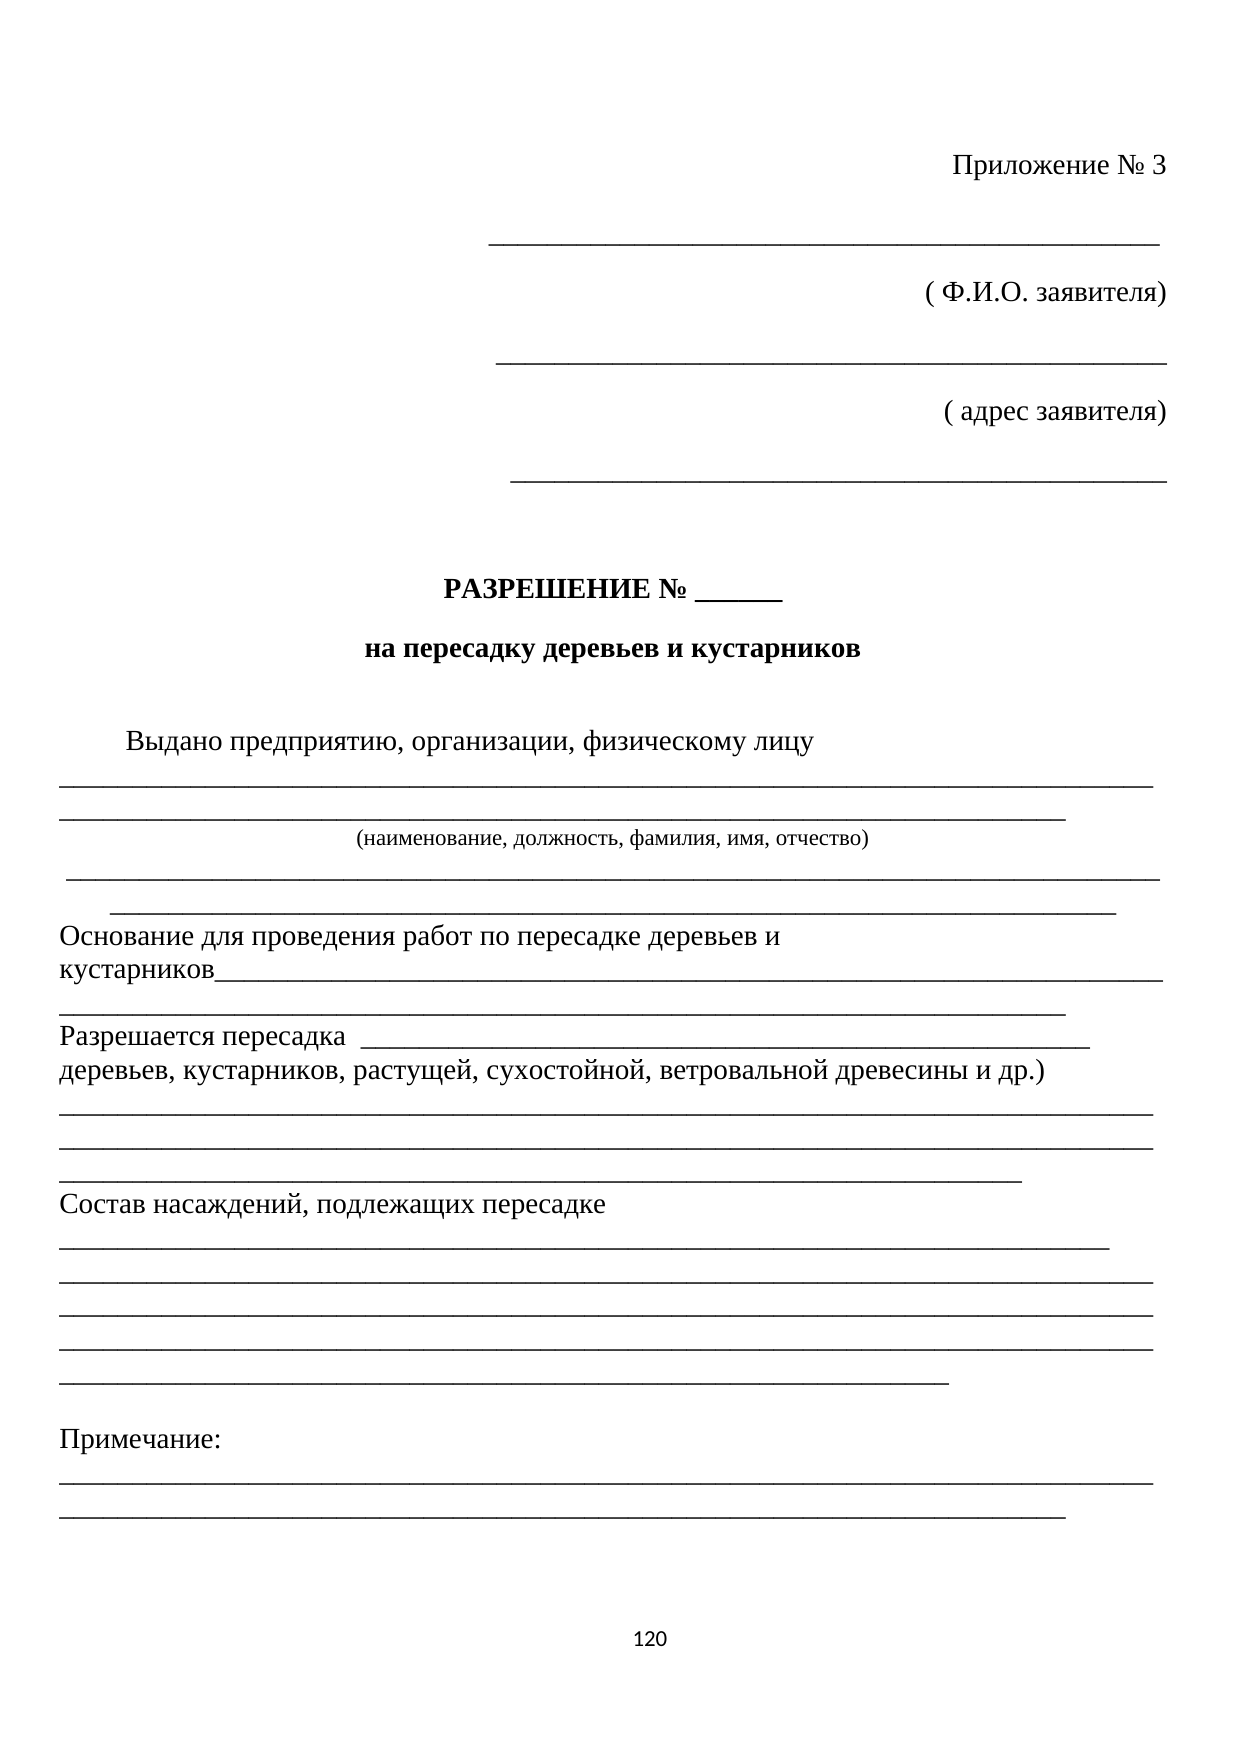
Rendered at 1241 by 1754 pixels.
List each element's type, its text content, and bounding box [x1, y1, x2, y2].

text ( Ф.И.О. заявителя) [59, 274, 1167, 308]
text Выдано предприятию, организации, физическому лицу ________________________________________________________________________________________________________________________________________________ [59, 723, 1167, 824]
text ( адрес заявителя) [59, 393, 1167, 427]
text Примечание: ________________________________________________________________________________________________________________________________________________ [59, 1421, 1167, 1521]
text ______________________________________________________________________________________________________________________________________________________________________________________________________________________________________________________________________________________________ [59, 1253, 1167, 1387]
text Приложение № 3 [59, 147, 1167, 181]
text РАЗРЕШЕНИЕ № ______ [59, 571, 1167, 605]
text на пересадку деревьев и кустарников [59, 631, 1167, 664]
text ________________________________________________________________________________________________________________________________________________________________________________________________________________________ [59, 1085, 1167, 1186]
text Состав насаждений, подлежащих пересадке ________________________________________________________________________ [59, 1186, 1167, 1253]
text ______________________________________________ [59, 334, 1167, 367]
text Основание для проведения работ по пересадке деревьев и кустарников______________________________________________________________________________________________________________________________________ [59, 918, 1167, 1018]
text _____________________________________________ [59, 452, 1167, 486]
text Разрешается пересадка __________________________________________________ деревьев, кустарников, растущей, сухостойной, ветровальной древесины и др.) [59, 1018, 1167, 1085]
text ______________________________________________ [59, 215, 1167, 248]
text (наименование, должность, фамилия, имя, отчество) ________________________________________________________________________________________________________________________________________________ [59, 824, 1167, 918]
